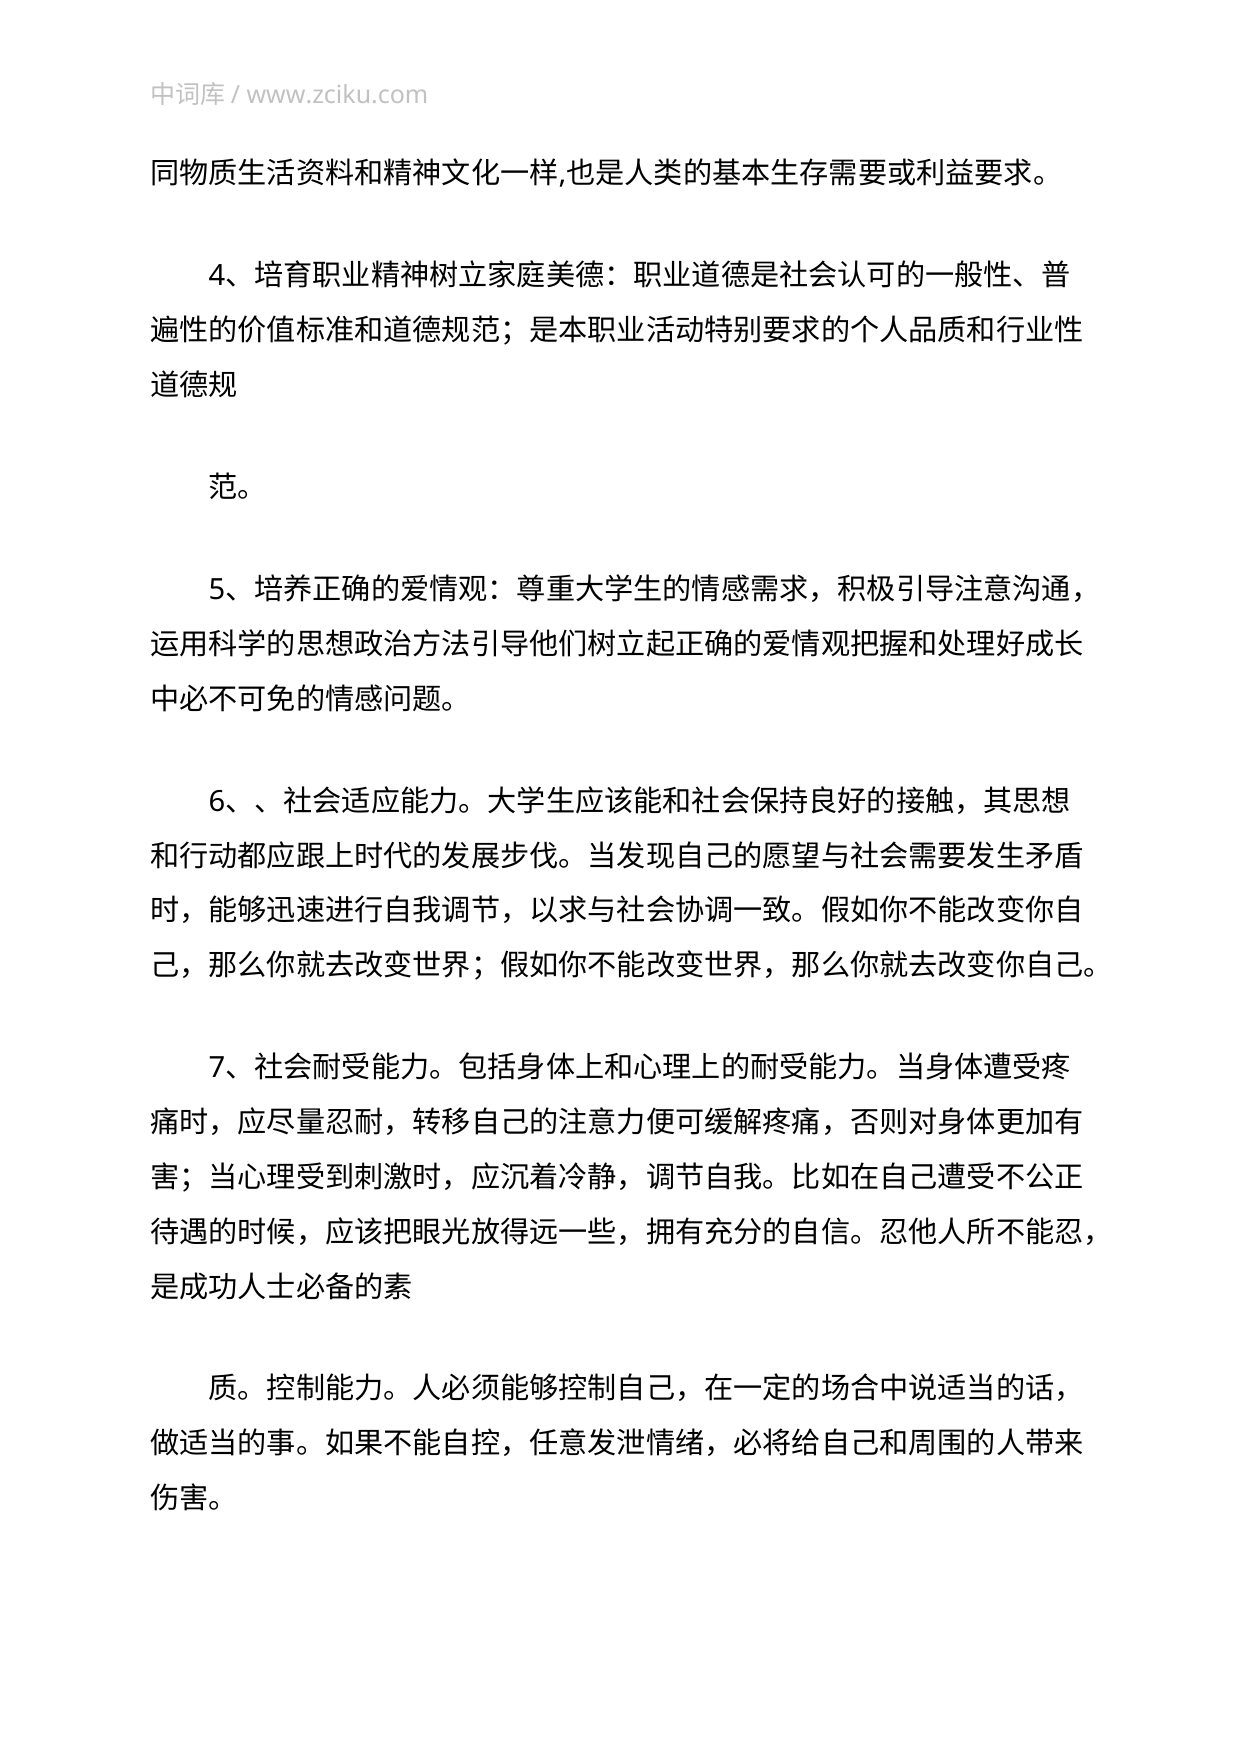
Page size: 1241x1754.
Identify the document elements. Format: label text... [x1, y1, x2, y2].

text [150, 150, 1090, 192]
text 范。 [150, 464, 1090, 506]
text 5、培养正确的爱情观：尊重大学生的情感需求，积极引导注意沟通，运用科学的思想政治方法引导他们树立起正确的爱情观把握和处理好成长中必不可免的情感问题。 [150, 565, 1090, 718]
text 6、、社会适应能力。大学生应该能和社会保持良好的接触，其思想和行动都应跟上时代的发展步伐。当发现自己的愿望与社会需要发生矛盾时，能够迅速进行自我调节，以求与社会协调一致。假如你不能改变你自己，那么你就去改变世界；假如你不能改变世界，那么你就去改变你自己。 [150, 777, 1090, 984]
text 7、社会耐受能力。包括身体上和心理上的耐受能力。当身体遭受疼痛时，应尽量忍耐，转移自己的注意力便可缓解疼痛，否则对身体更加有害；当心理受到刺激时，应沉着冷静，调节自我。比如在自己遭受不公正待遇的时候，应该把眼光放得远一些，拥有充分的自信。忍他人所不能忍，是成功人士必备的素 [150, 1044, 1090, 1306]
text 质。控制能力。人必须能够控制自己，在一定的场合中说适当的话，做适当的事。如果不能自控，任意发泄情绪，必将给自己和周围的人带来伤害。 [150, 1365, 1090, 1517]
text 4、培育职业精神树立家庭美德：职业道德是社会认可的一般性、普遍性的价值标准和道德规范；是本职业活动特别要求的个人品质和行业性道德规 [150, 252, 1090, 404]
